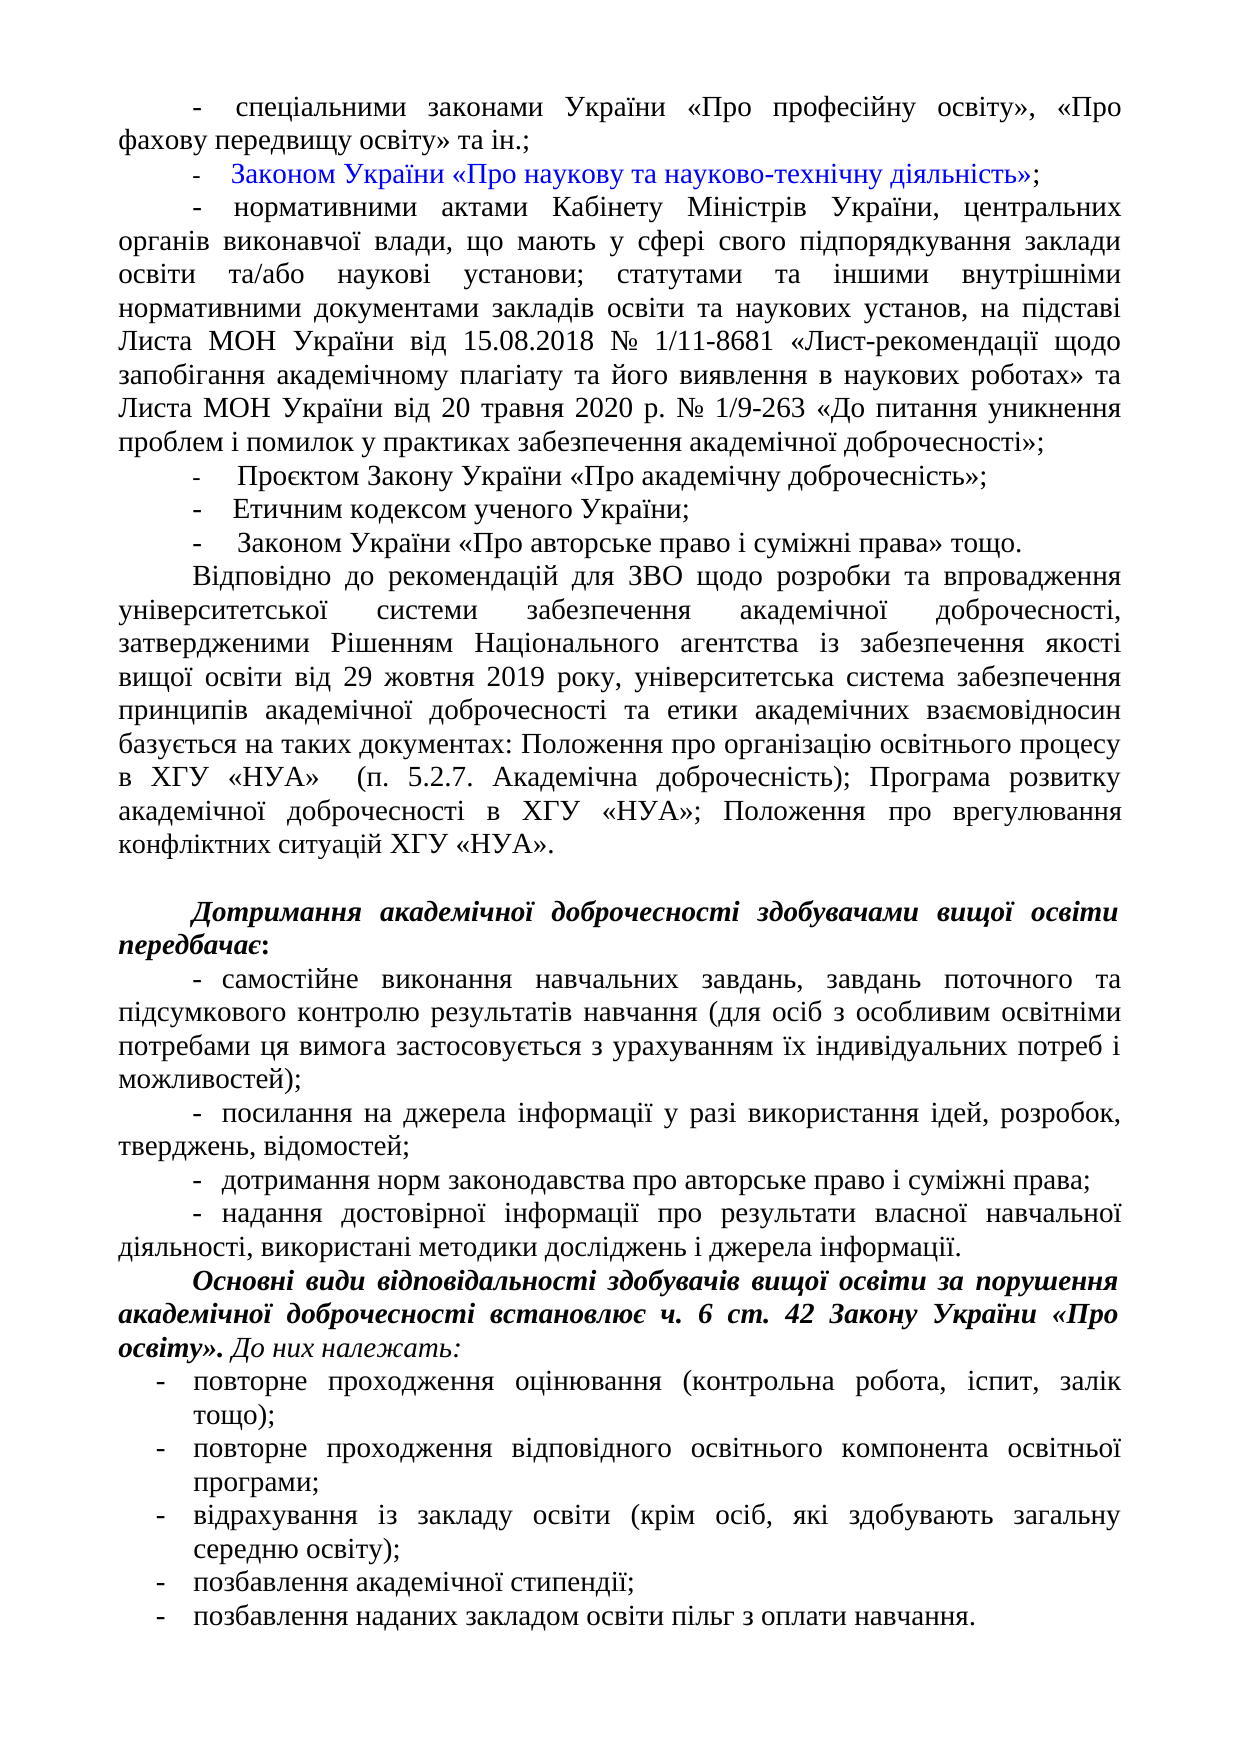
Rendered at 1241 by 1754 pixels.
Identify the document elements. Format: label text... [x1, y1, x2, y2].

list Законом України «Про авторське право і суміжні права» тощо. [118, 525, 1122, 558]
list позбавлення академічної стипендії; [156, 1564, 1122, 1598]
list позбавлення наданих закладом освіти пільг з оплати навчання. [156, 1598, 1122, 1632]
list відрахування із закладу освіти (крім осіб, які здобувають загальну середню освіту); [156, 1497, 1122, 1564]
list Етичним кодексом ученого України; [118, 491, 1122, 525]
text Основні види відповідальності здобувачів вищої освіти за порушення академічної доброчесності встановлює ч. 6 ст. 42 Закону України «Про освіту». До них належать: [118, 1263, 1122, 1363]
text Дотримання академічної доброчесності здобувачами вищої освіти передбачає: [118, 894, 1122, 961]
list дотримання норм законодавства про авторське право і суміжні права; [118, 1162, 1122, 1196]
list самостійне виконання навчальних завдань, завдань поточного та підсумкового контролю результатів навчання (для осіб з особливим освітніми потребами ця вимога застосовується з урахуванням їх індивідуальних потреб і можливостей); [118, 961, 1122, 1095]
list спеціальними законами України «Про професійну освіту», «Про фахову передвищу освіту» та ін.; [118, 89, 1122, 156]
text Відповідно до рекомендацій для ЗВО щодо розробки та впровадження університетської системи забезпечення академічної доброчесності, затвердженими Рішенням Національного агентства із забезпечення якості вищої освіти від 29 жовтня 2019 року, університетська система забезпечення принципів академічної доброчесності та етики академічних взаємовідносин базується на таких документах: Положення про організацію освітнього процесу в ХГУ «НУА» (п. 5.2.7. Академічна доброчесність); Програма розвитку академічної доброчесності в ХГУ «НУА»; Положення про врегулювання конфліктних ситуацій ХГУ «НУА». [118, 558, 1122, 860]
list Законом України «Про наукову та науково-технічну діяльність»; [118, 156, 1122, 189]
list повторне проходження оцінювання (контрольна робота, іспит, залік тощо); [156, 1363, 1122, 1430]
list нормативними актами Кабінету Міністрів України, центральних органів виконавчої влади, що мають у сфері свого підпорядкування заклади освіти та/або наукові установи; статутами та іншими внутрішніми нормативними документами закладів освіти та наукових установ, на підставі Листа МОН України від 15.08.2018 № 1/11-8681 «Лист-рекомендації щодо запобігання академічному плагіату та його виявлення в наукових роботах» та Листа МОН України від 20 травня 2020 р. № 1/9-263 «До питання уникнення проблем і помилок у практиках забезпечення академічної доброчесності»; [118, 189, 1122, 458]
list посилання на джерела інформації у разі використання ідей, розробок, тверджень, відомостей; [118, 1095, 1122, 1162]
list Проєктом Закону України «Про академічну доброчесність»; [118, 458, 1122, 491]
list надання достовірної інформації про результати власної навчальної діяльності, використані методики досліджень і джерела інформації. [118, 1196, 1122, 1263]
list повторне проходження відповідного освітнього компонента освітньої програми; [156, 1430, 1122, 1497]
